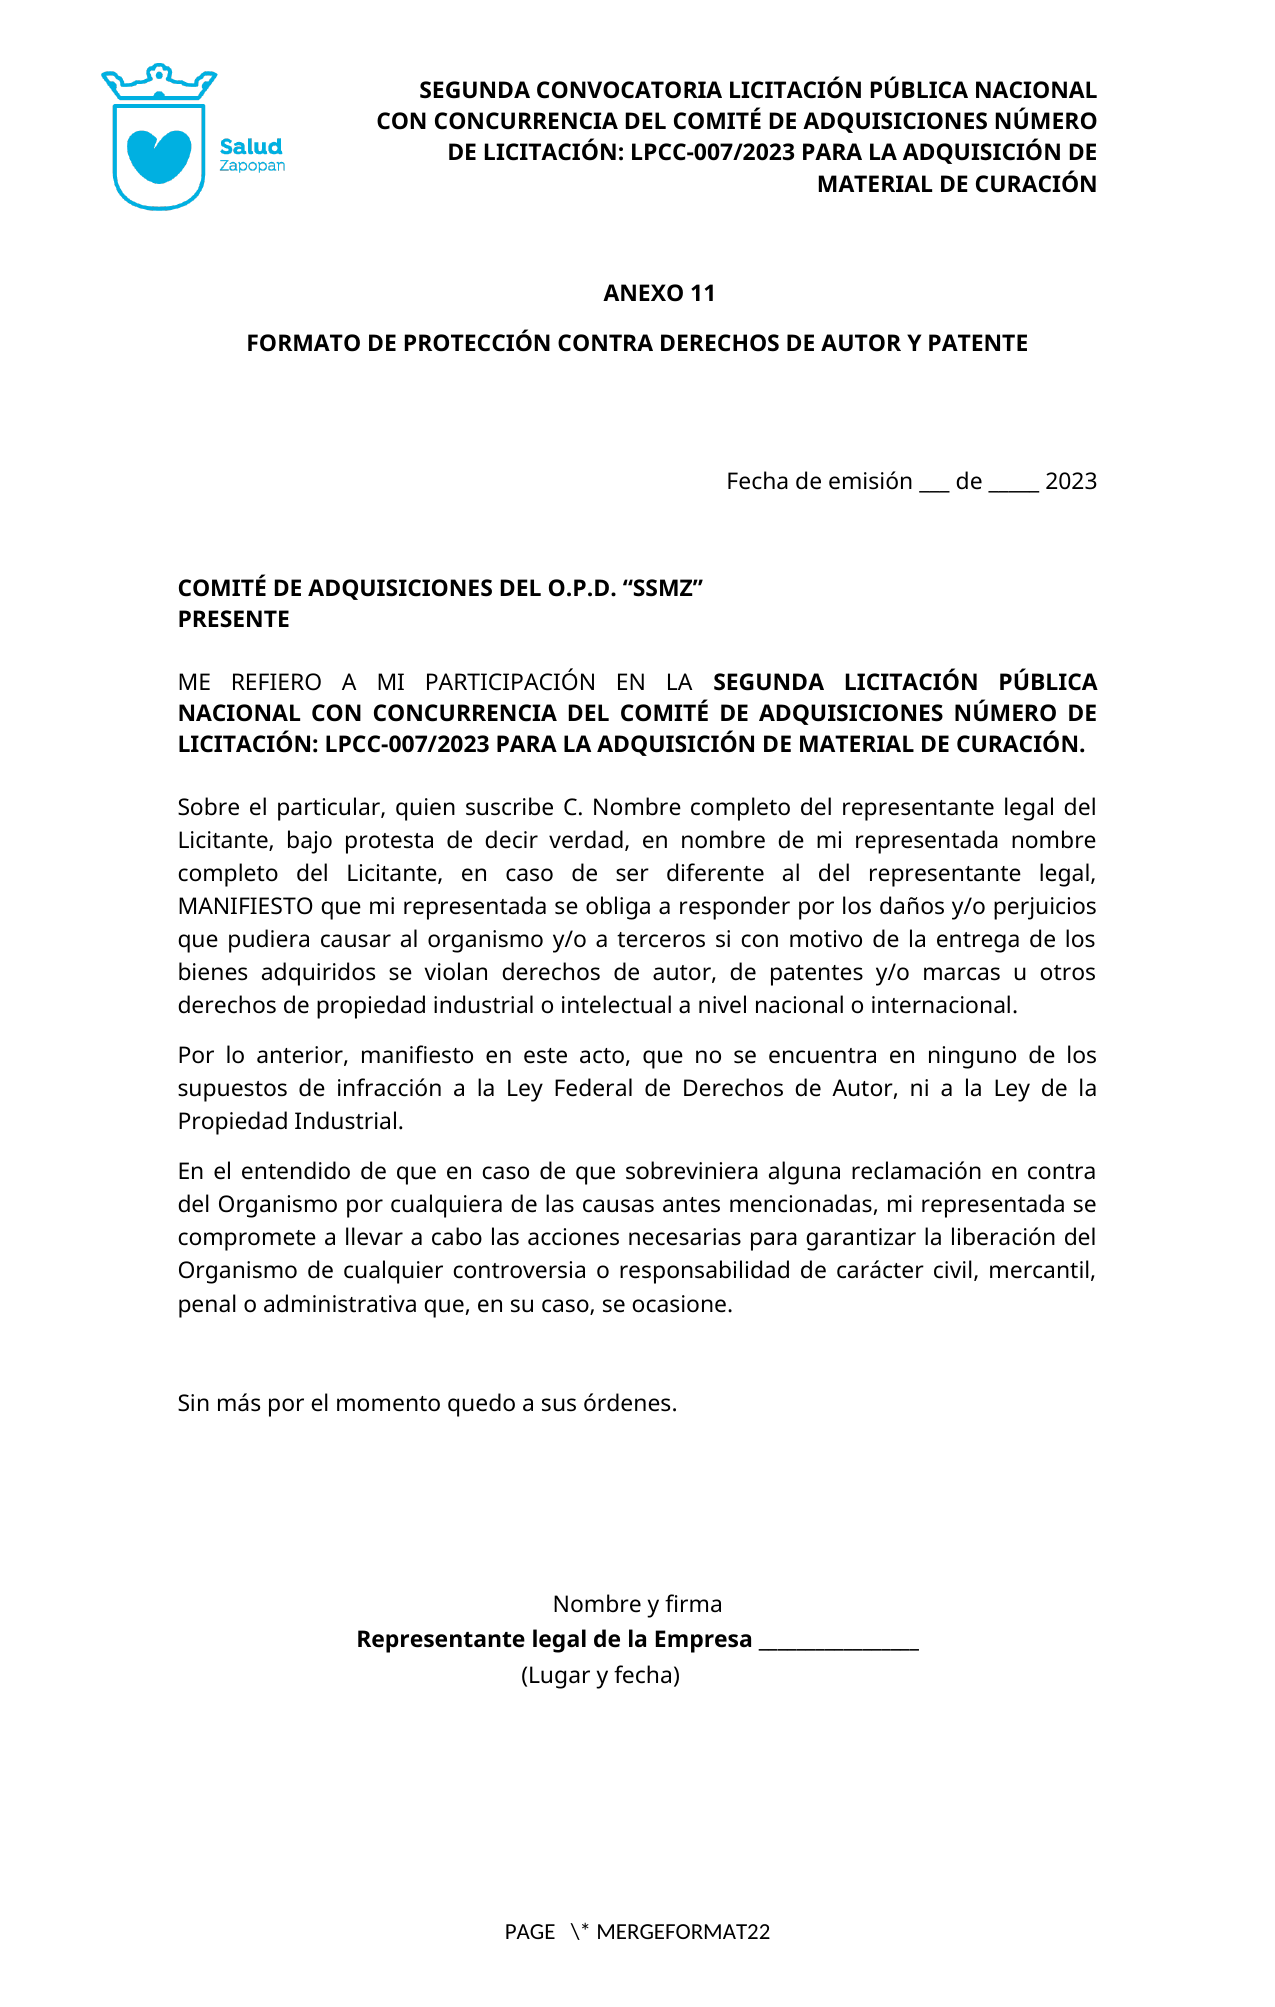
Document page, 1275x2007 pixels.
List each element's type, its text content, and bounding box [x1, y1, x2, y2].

text COMITÉ DE ADQUISICIONES DEL O.P.D. “SSMZ” [177, 572, 1098, 603]
text En el entendido de que en caso de que sobreviniera alguna reclamación en contra del Organismo por cualquiera de las causas antes mencionadas, mi representada se compromete a llevar a cabo las acciones necesarias para garantizar la liberación del Organismo de cualquier controversia o responsabilidad de carácter civil, mercantil, penal o administrativa que, en su caso, se ocasione. [177, 1155, 1098, 1319]
text Fecha de emisión ___ de _____ 2023 [177, 465, 1098, 496]
text FORMATO DE PROTECCIÓN CONTRA DERECHOS DE AUTOR Y PATENTE [177, 327, 1098, 358]
text ANEXO 11 [222, 277, 1098, 308]
text Sin más por el momento quedo a sus órdenes. [177, 1387, 1098, 1418]
text Por lo anterior, manifiesto en este acto, que no se encuentra en ninguno de los supuestos de infracción a la Ley Federal de Derechos de Autor, ni a la Ley de la Propiedad Industrial. [177, 1039, 1098, 1136]
text (Lugar y fecha) [177, 1659, 1098, 1691]
picture [97, 63, 290, 220]
picture [108, 67, 211, 95]
text PRESENTE [177, 603, 1098, 634]
text ME REFIERO A MI PARTICIPACIÓN EN LA SEGUNDA LICITACIÓN PÚBLICA NACIONAL CON CONCURRENCIA DEL COMITÉ DE ADQUISICIONES NÚMERO DE LICITACIÓN: LPCC-007/2023 PARA LA ADQUISICIÓN DE MATERIAL DE CURACIÓN. [177, 665, 1098, 759]
text Representante legal de la Empresa _________________ [177, 1623, 1098, 1655]
text Nombre y firma [177, 1587, 1098, 1619]
text Sobre el particular, quien suscribe C. Nombre completo del representante legal del Licitante, bajo protesta de decir verdad, en nombre de mi representada nombre completo del Licitante, en caso de ser diferente al del representante legal, MANIFIESTO que mi representada se obliga a responder por los daños y/o perjuicios que pudiera causar al organismo y/o a terceros si con motivo de la entrega de los bienes adquiridos se violan derechos de autor, de patentes y/o marcas u otros derechos de propiedad industrial o intelectual a nivel nacional o internacional. [177, 790, 1098, 1020]
